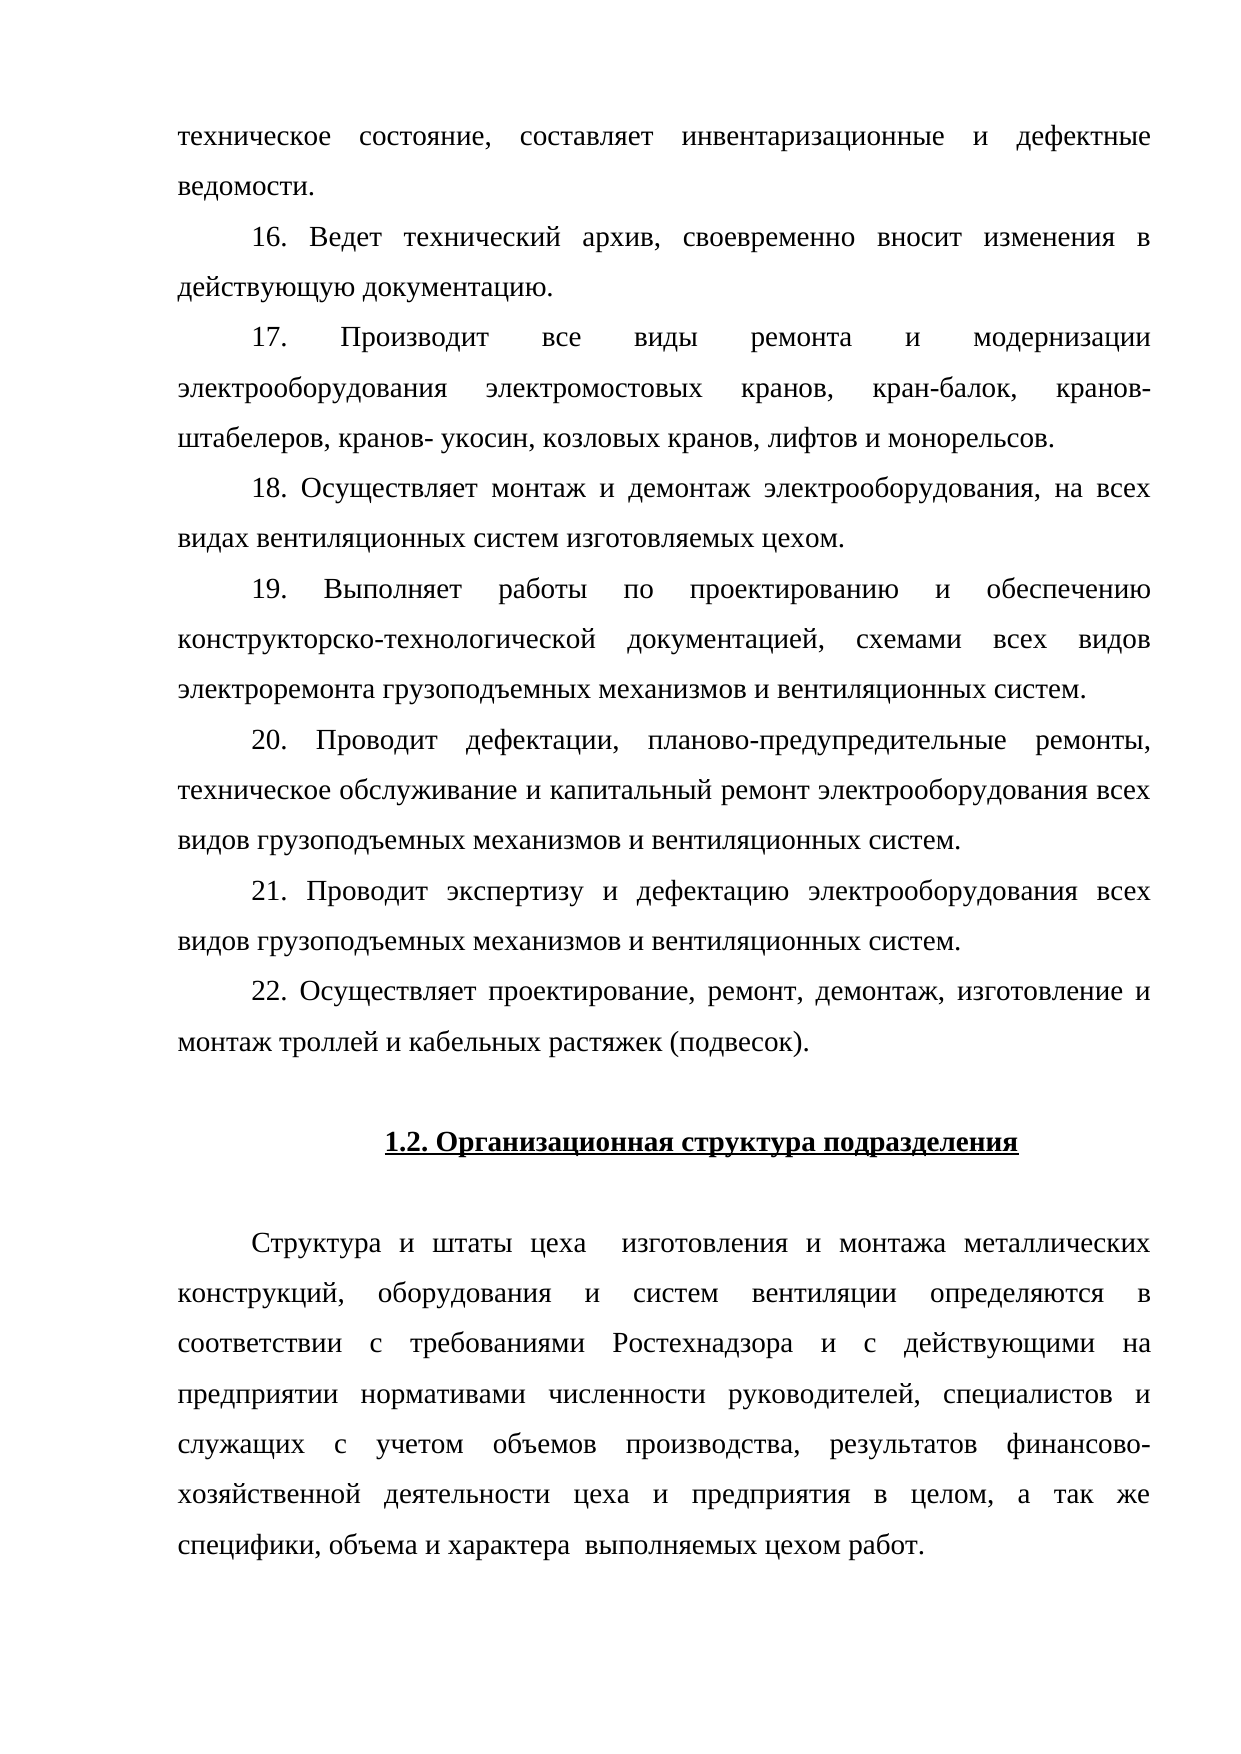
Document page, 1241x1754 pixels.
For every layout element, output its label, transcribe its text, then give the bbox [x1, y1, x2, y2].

text 17. Производит все виды ремонта и модернизации электрооборудования электромостовых кранов, кран-балок, кранов- штабелеров, кранов- укосин, козловых кранов, лифтов и монорельсов. [177, 319, 1152, 453]
text 21. Проводит экспертизу и дефектацию электрооборудования всех видов грузоподъемных механизмов и вентиляционных систем. [177, 873, 1152, 957]
text 16. Ведет технический архив, своевременно вносит изменения в действующую документацию. [177, 219, 1152, 303]
text Структура и штаты цеха изготовления и монтажа металлических конструкций, оборудования и систем вентиляции определяются в соответствии с требованиями Ростехнадзора и с действующими на предприятии нормативами численности руководителей, специалистов и служащих с учетом объемов производства, результатов финансово-хозяйственной деятельности цеха и предприятия в целом, а так же специфики, объема и характера выполняемых цехом работ. [177, 1225, 1152, 1560]
text 18. Осуществляет монтаж и демонтаж электрооборудования, на всех видах вентиляционных систем изготовляемых цехом. [177, 470, 1152, 554]
text 20. Проводит дефектации, планово-предупредительные ремонты, техническое обслуживание и капитальный ремонт электрооборудования всех видов грузоподъемных механизмов и вентиляционных систем. [177, 722, 1152, 856]
text 19. Выполняет работы по проектированию и обеспечению конструкторско-технологической документацией, схемами всех видов электроремонта грузоподъемных механизмов и вентиляционных систем. [177, 571, 1152, 705]
text 22. Осуществляет проектирование, ремонт, демонтаж, изготовление и монтаж троллей и кабельных растяжек (подвесок). [177, 973, 1152, 1057]
text 1.2. Организационная структура подразделения [177, 1124, 1152, 1158]
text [177, 118, 1152, 202]
